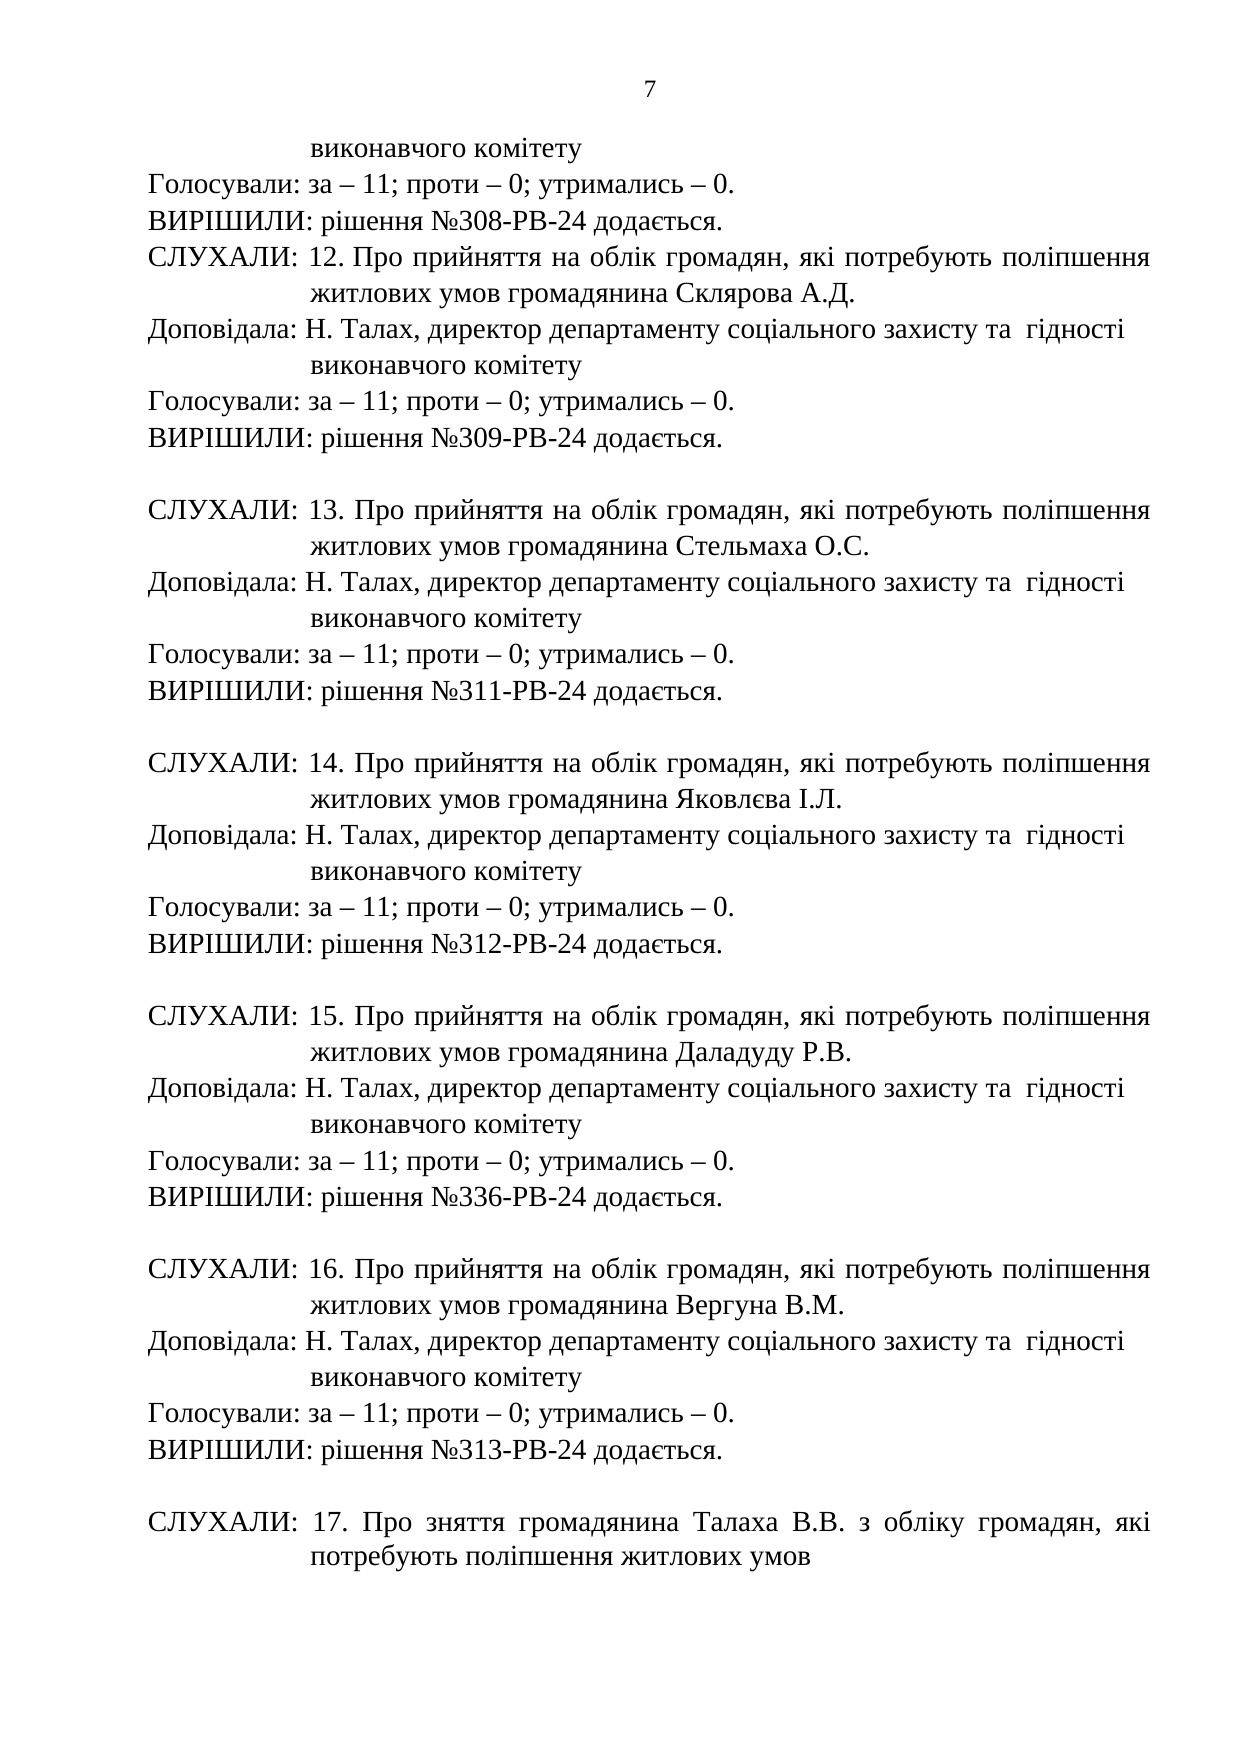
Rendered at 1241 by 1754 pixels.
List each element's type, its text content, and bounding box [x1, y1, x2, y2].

text Доповідала: Н. Талах, директор департаменту соціального захисту та гідності [148, 1070, 1152, 1104]
text виконавчого комітету [148, 853, 1152, 887]
text Голосували: за – 11; проти – 0; утримались – 0. [148, 383, 1152, 417]
text ВИРІШИЛИ: рішення №309-РВ-24 додається. [148, 420, 1152, 453]
text ВИРІШИЛИ: рішення №313-РВ-24 додається. [148, 1432, 1152, 1465]
text СЛУХАЛИ: 15. Про прийняття на облік громадян, які потребують поліпшення житлових умов громадянина Даладуду Р.В. [148, 998, 1152, 1068]
text Голосували: за – 11; проти – 0; утримались – 0. [148, 637, 1152, 670]
text Голосували: за – 11; проти – 0; утримались – 0. [148, 889, 1152, 923]
text Голосували: за – 11; проти – 0; утримались – 0. [148, 167, 1152, 200]
text виконавчого комітету [148, 1359, 1152, 1393]
text Доповідала: Н. Талах, директор департаменту соціального захисту та гідності [148, 1323, 1152, 1357]
text Доповідала: Н. Талах, директор департаменту соціального захисту та гідності [148, 564, 1152, 598]
text виконавчого комітету [148, 600, 1152, 634]
text Доповідала: Н. Талах, директор департаменту соціального захисту та гідності [148, 311, 1152, 345]
text СЛУХАЛИ: 16. Про прийняття на облік громадян, які потребують поліпшення житлових умов громадянина Вергуна В.М. [148, 1251, 1152, 1321]
text ВИРІШИЛИ: рішення №308-РВ-24 додається. [148, 203, 1152, 236]
text Доповідала: Н. Талах, директор департаменту соціального захисту та гідності [148, 817, 1152, 851]
text ВИРІШИЛИ: рішення №336-РВ-24 додається. [148, 1179, 1152, 1212]
text виконавчого комітету [148, 131, 1152, 164]
text СЛУХАЛИ: 17. Про зняття громадянина Талаха В.В. з обліку громадян, які потребують поліпшення житлових умов [148, 1504, 1152, 1571]
text СЛУХАЛИ: 13. Про прийняття на облік громадян, які потребують поліпшення житлових умов громадянина Стельмаха О.С. [148, 492, 1152, 562]
text ВИРІШИЛИ: рішення №311-РВ-24 додається. [148, 673, 1152, 706]
text ВИРІШИЛИ: рішення №312-РВ-24 додається. [148, 926, 1152, 959]
text виконавчого комітету [148, 347, 1152, 381]
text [148, 1396, 1152, 1429]
text СЛУХАЛИ: 14. Про прийняття на облік громадян, які потребують поліпшення житлових умов громадянина Яковлєва І.Л. [148, 745, 1152, 815]
text виконавчого комітету [148, 1106, 1152, 1140]
text Голосували: за – 11; проти – 0; утримались – 0. [148, 1143, 1152, 1176]
text СЛУХАЛИ: 12. Про прийняття на облік громадян, які потребують поліпшення житлових умов громадянина Склярова А.Д. [148, 239, 1152, 309]
